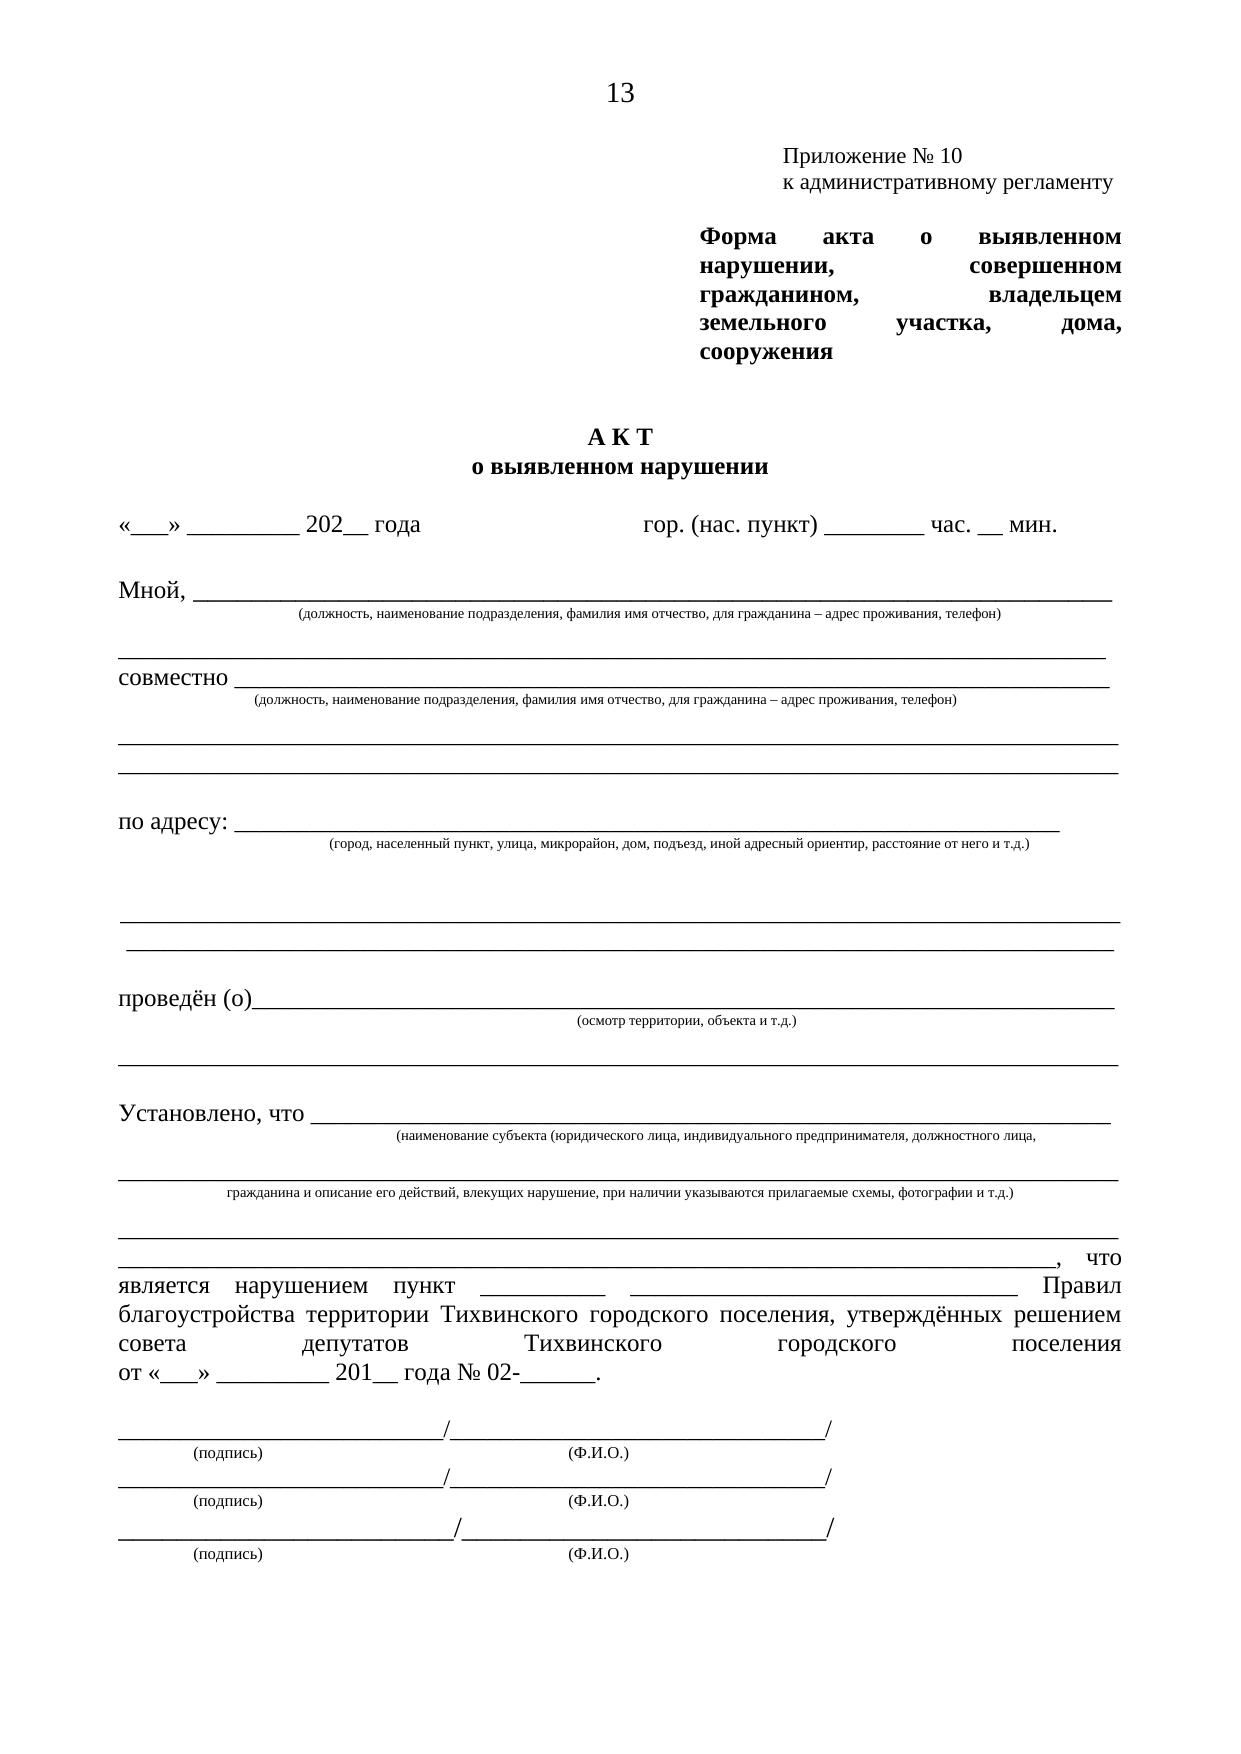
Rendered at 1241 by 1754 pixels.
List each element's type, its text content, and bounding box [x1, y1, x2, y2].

text Мной, _______________________________________________________________ [118, 571, 1122, 604]
text к административному регламенту [783, 168, 1122, 195]
text о выявленном нарушении [118, 451, 1122, 480]
text Установлено, что ________________________________________________________________ [118, 1098, 1122, 1127]
text (подпись) (Ф.И.О.) [118, 1491, 1122, 1510]
text (подпись) (Ф.И.О.) [118, 1443, 1122, 1462]
text А К Т [118, 422, 1122, 451]
text Форма акта о выявленном нарушении, совершенном гражданином, владельцем земельного участка, дома, сооружения [699, 221, 1122, 365]
text ___________________________________________________________________________, что является нарушением пункт __________ _______________________________ Правил благоустройства территории Тихвинского городского поселения, утверждённых решением совета депутатов Тихвинского городского поселения от «___» _________ 201__ года № 02-______. [118, 1242, 1122, 1386]
text по адресу: __________________________________________________________________ [118, 806, 1122, 834]
text (осмотр территории, объекта и т.д.) [251, 1012, 1122, 1041]
text (город, населенный пункт, улица, микрорайон, дом, подъезд, иной адресный ориентир, расстояние от него и т.д.) [236, 834, 1122, 863]
text (должность, наименование подразделения, фамилия имя отчество, для гражданина – адрес проживания, телефон) [177, 604, 1122, 633]
text ________________________________________________________________________________ [118, 1041, 1122, 1069]
text совместно ______________________________________________________________________ [118, 662, 1122, 691]
text __________________________/______________________________/ [118, 1414, 1122, 1443]
text (должность, наименование подразделения, фамилия имя отчество, для гражданина – адрес проживания, телефон) [118, 691, 1093, 719]
text (подпись) (Ф.И.О.) [118, 1544, 1122, 1563]
text ________________________________________________________________________________ [118, 1213, 1122, 1242]
text ________________________________________________________________________________________________________________________________________________________________ [118, 719, 1122, 777]
text гражданина и описание его действий, влекущих нарушение, при наличии указываются прилагаемые схемы, фотографии и т.д.) [118, 1184, 1122, 1213]
text Приложение № 10 [783, 142, 1122, 168]
text _______________________________________________________________________________ [118, 633, 1122, 662]
text (наименование субъекта (юридического лица, индивидуального предпринимателя, должностного лица, [310, 1127, 1122, 1156]
text «___» _________ 202__ года гор. (нас. пункт) ________ час. __ мин. [118, 509, 1122, 537]
text _______________________/_________________________/ [118, 1510, 1122, 1544]
text _______________________________________________________________________________________________________________________________________________________________ [118, 863, 1122, 954]
text __________________________/______________________________/ [118, 1462, 1122, 1491]
text проведён (о)_____________________________________________________________________ [118, 983, 1122, 1012]
text ________________________________________________________________________________ [118, 1156, 1122, 1184]
